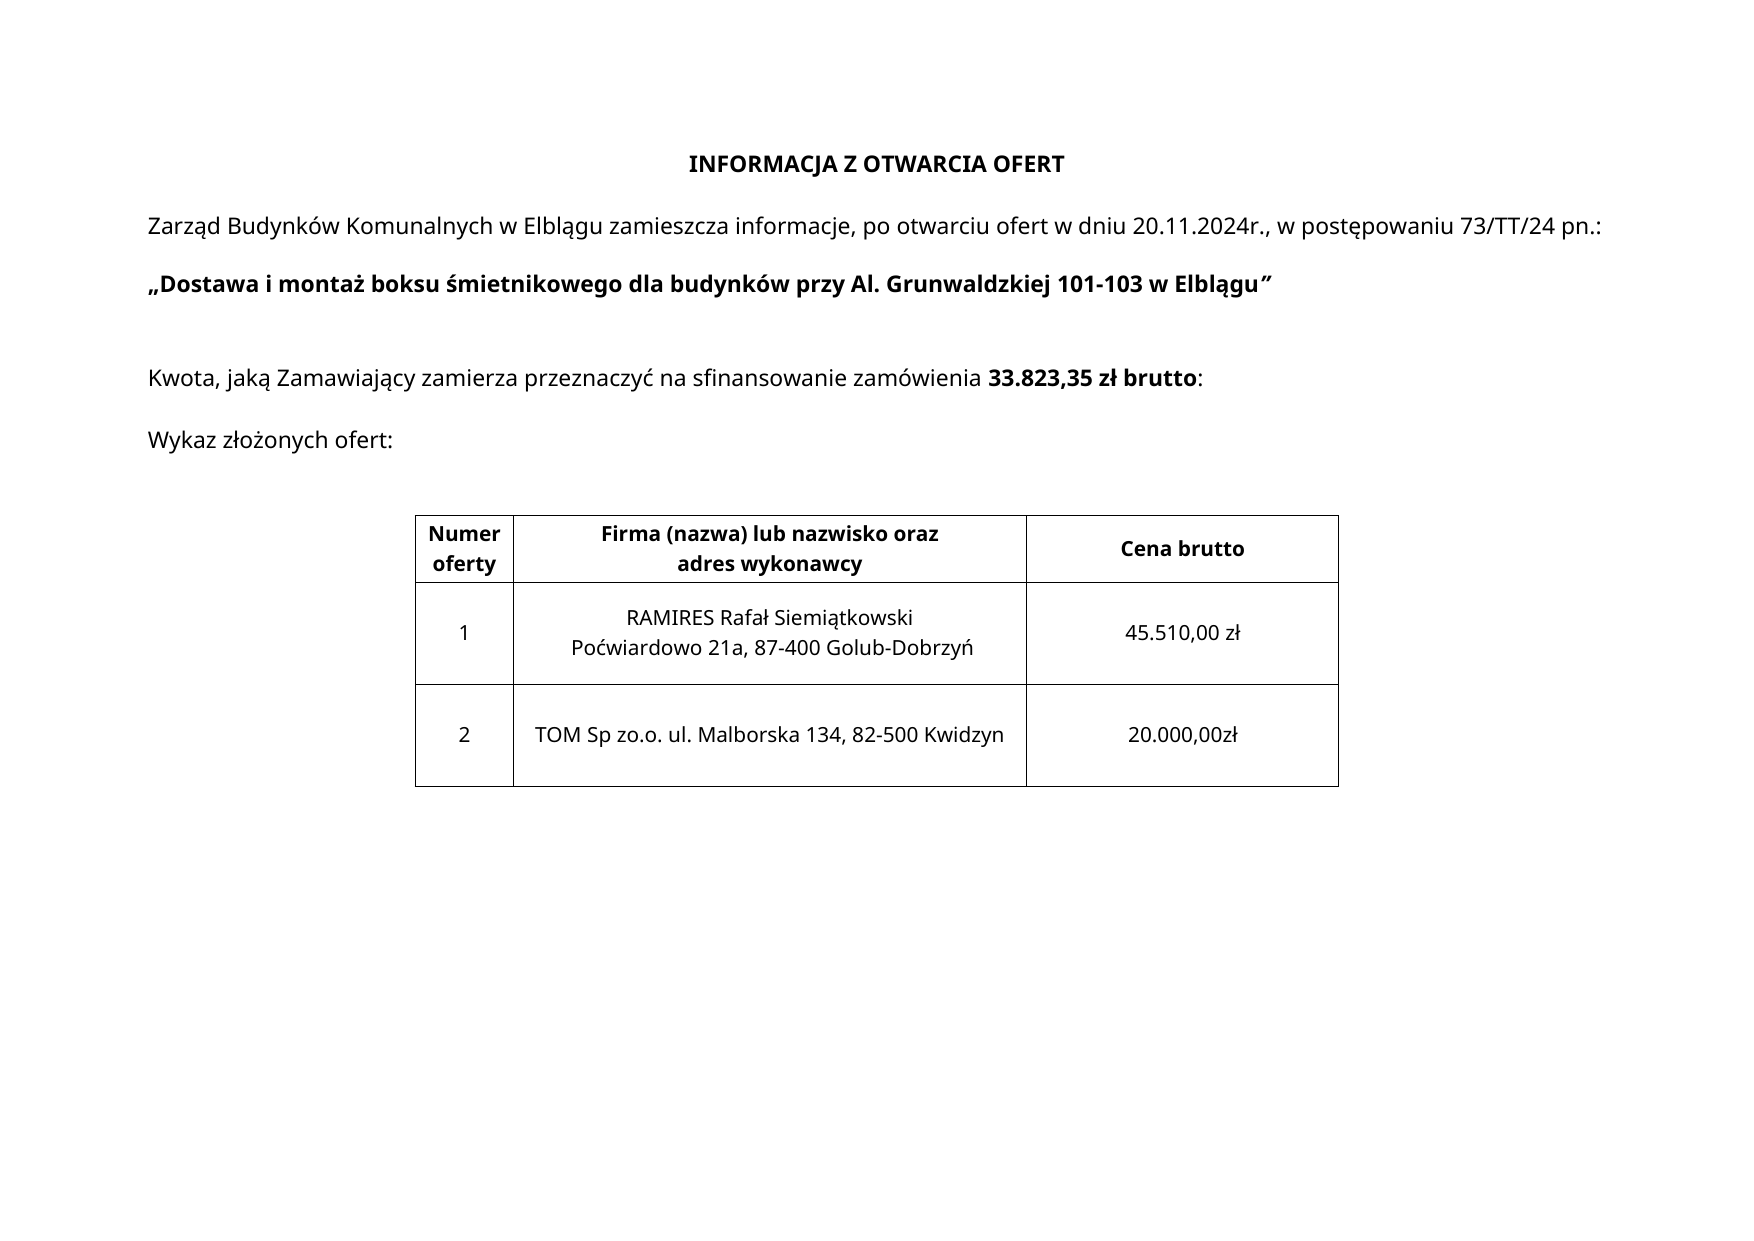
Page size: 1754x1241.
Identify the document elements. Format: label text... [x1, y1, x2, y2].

table_cell 45.510,00 zł [1027, 583, 1338, 684]
text Kwota, jaką Zamawiający zamierza przeznaczyć na sfinansowanie zamówienia 33.823,35 zł brutto: [148, 361, 1606, 393]
subtitle Zarząd Budynków Komunalnych w Elblągu zamieszcza informacje, po otwarciu ofert w dniu 20.11.2024r., w postępowaniu 73/TT/24 pn.: [148, 210, 1606, 241]
table_cell 2 [416, 685, 513, 786]
table_cell RAMIRES Rafał Siemiątkowski Poćwiardowo 21a, 87-400 Golub-Dobrzyń [514, 583, 1026, 684]
text INFORMACJA Z OTWARCIA OFERT [148, 148, 1606, 179]
table_header Cena brutto [1027, 516, 1338, 582]
text „Dostawa i montaż boksu śmietnikowego dla budynków przy Al. Grunwaldzkiej 101-103 w Elblągu” [148, 268, 1606, 299]
table_cell 1 [416, 583, 513, 684]
table_header Numer oferty [416, 516, 513, 582]
table_cell TOM Sp zo.o. ul. Malborska 134, 82-500 Kwidzyn [514, 685, 1026, 786]
table_cell 20.000,00zł [1027, 685, 1338, 786]
table_header Firma (nazwa) lub nazwisko oraz adres wykonawcy [514, 516, 1026, 582]
text Wykaz złożonych ofert: [148, 424, 1606, 455]
